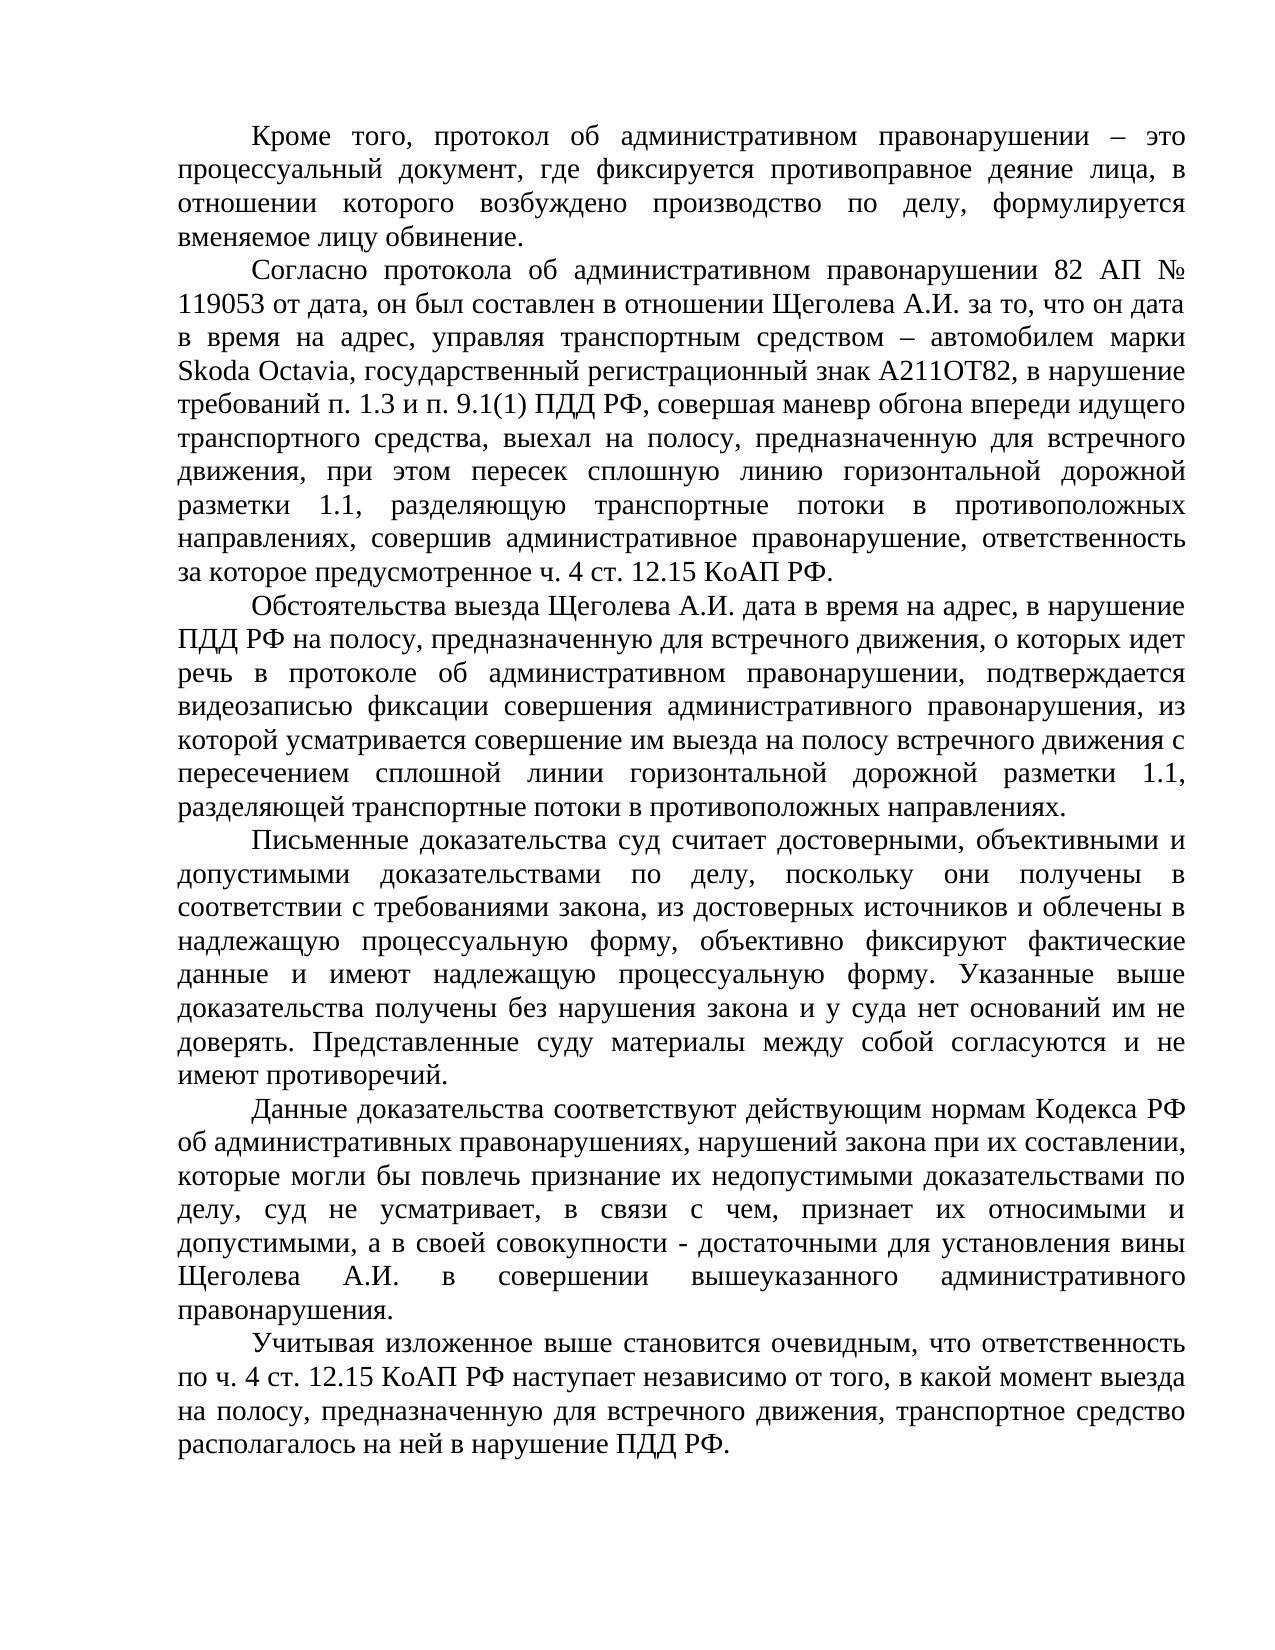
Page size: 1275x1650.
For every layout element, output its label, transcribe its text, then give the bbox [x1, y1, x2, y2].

text Обстоятельства выезда Щеголева А.И. дата в время на адрес, в нарушение ПДД РФ на полосу, предназначенную для встречного движения, о которых идет речь в протоколе об административном правонарушении, подтверждается видеозаписью фиксации совершения административного правонарушения, из которой усматривается совершение им выезда на полосу встречного движения с пересечением сплошной линии горизонтальной дорожной разметки 1.1, разделяющей транспортные потоки в противоположных направлениях. [177, 588, 1186, 822]
text Письменные доказательства суд считает достоверными, объективными и допустимыми доказательствами по делу, поскольку они получены в соответствии с требованиями закона, из достоверных источников и облечены в надлежащую процессуальную форму, объективно фиксируют фактические данные и имеют надлежащую процессуальную форму. Указанные выше доказательства получены без нарушения закона и у суда нет оснований им не доверять. Представленные суду материалы между собой согласуются и не имеют противоречий. [177, 822, 1186, 1091]
text Учитывая изложенное выше становится очевидным, что ответственность по ч. 4 ст. 12.15 КоАП РФ наступает независимо от того, в какой момент выезда на полосу, предназначенную для встречного движения, транспортное средство располагалось на ней в нарушение ПДД РФ. [177, 1326, 1186, 1460]
text Кроме того, протокол об административном правонарушении – это процессуальный документ, где фиксируется противоправное деяние лица, в отношении которого возбуждено производство по делу, формулируется вменяемое лицу обвинение. [177, 118, 1186, 252]
text Данные доказательства соответствуют действующим нормам Кодекса РФ об административных правонарушениях, нарушений закона при их составлении, которые могли бы повлечь признание их недопустимыми доказательствами по делу, суд не усматривает, в связи с чем, признает их относимыми и допустимыми, а в своей совокупности - достаточными для установления вины Щеголева А.И. в совершении вышеуказанного административного правонарушения. [177, 1091, 1186, 1326]
text Согласно протокола об административном правонарушении 82 АП № 119053 от дата, он был составлен в отношении Щеголева А.И. за то, что он дата в время на адрес, управляя транспортным средством – автомобилем марки Skoda Octavia, государственный регистрационный знак А211ОТ82, в нарушение требований п. 1.3 и п. 9.1(1) ПДД РФ, совершая маневр обгона впереди идущего транспортного средства, выехал на полосу, предназначенную для встречного движения, при этом пересек сплошную линию горизонтальной дорожной разметки 1.1, разделяющую транспортные потоки в противоположных направлениях, совершив административное правонарушение, ответственность за которое предусмотренное ч. 4 ст. 12.15 КоАП РФ. [177, 252, 1186, 588]
